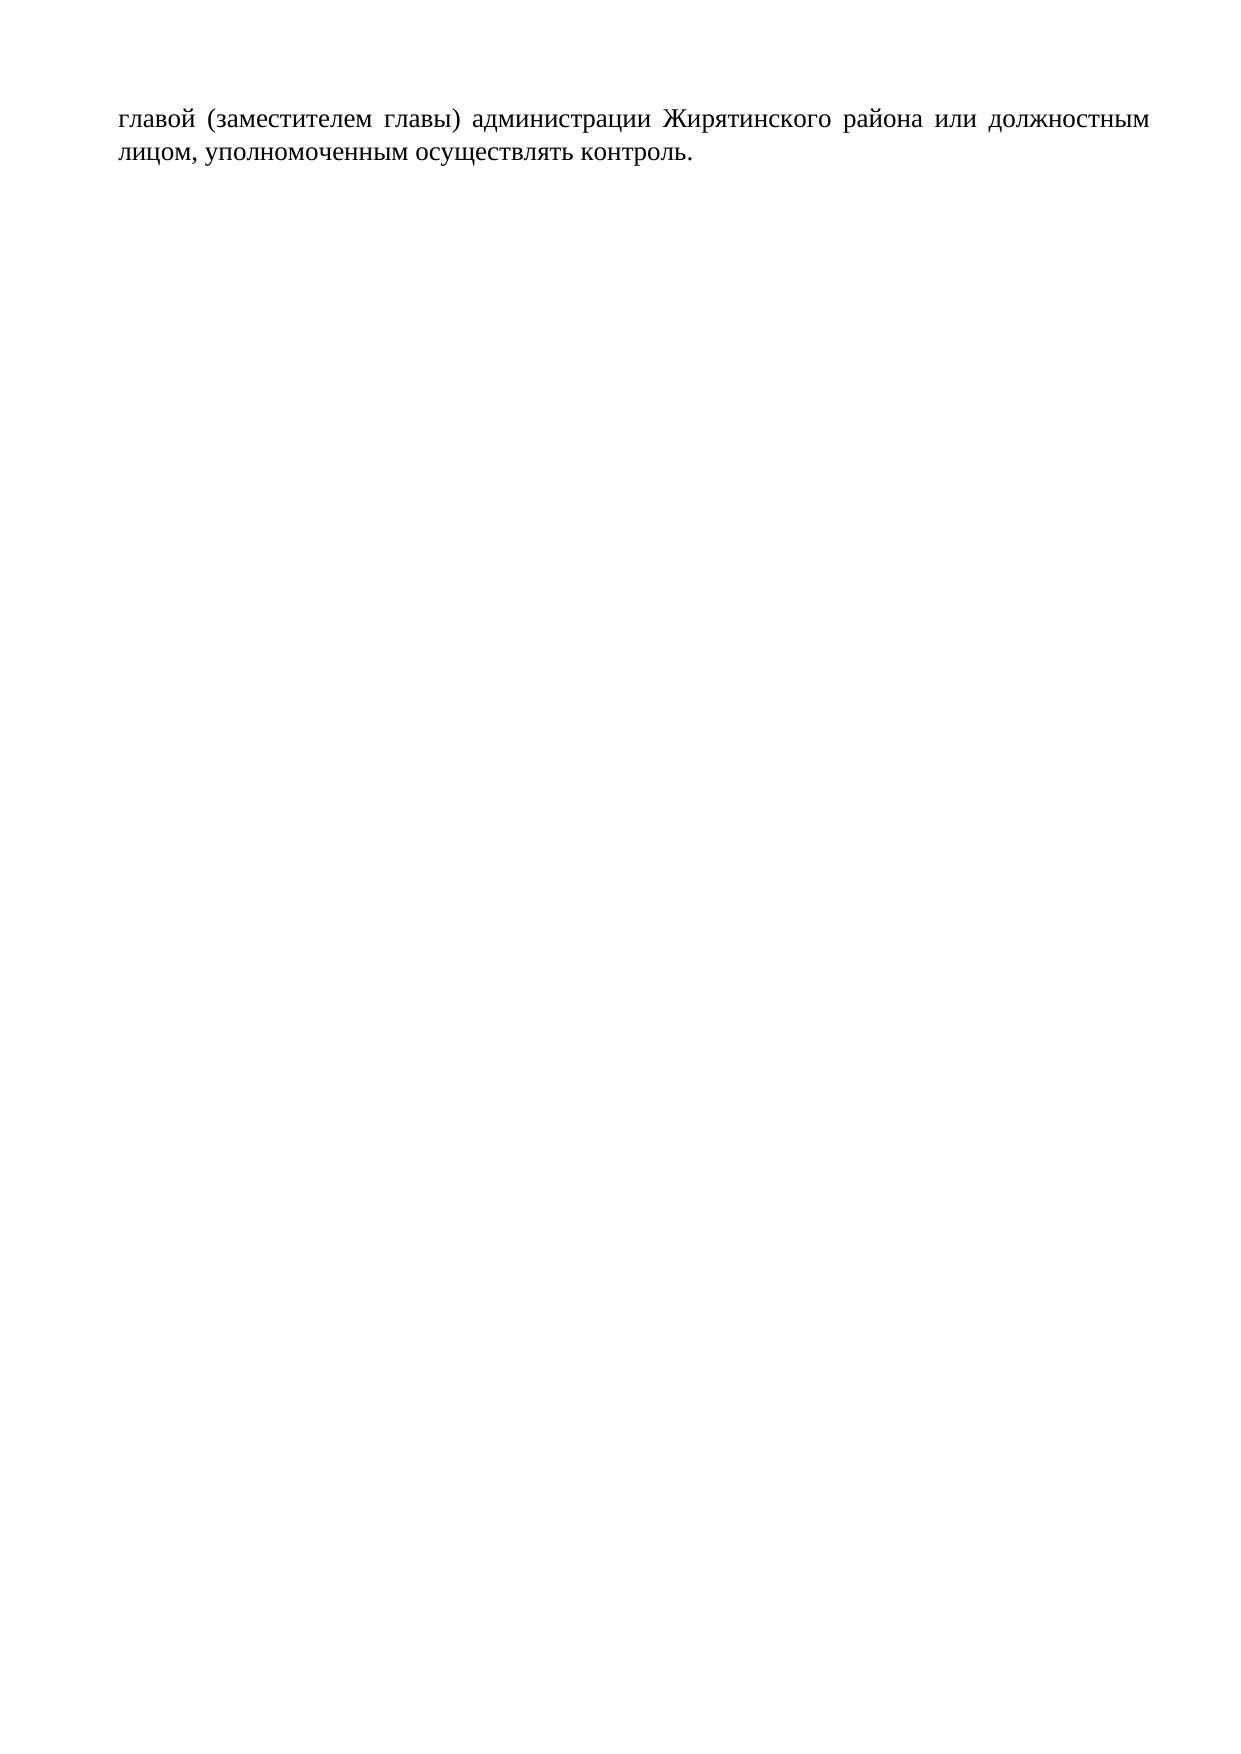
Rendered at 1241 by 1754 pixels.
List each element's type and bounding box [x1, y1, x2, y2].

text [118, 102, 1152, 166]
